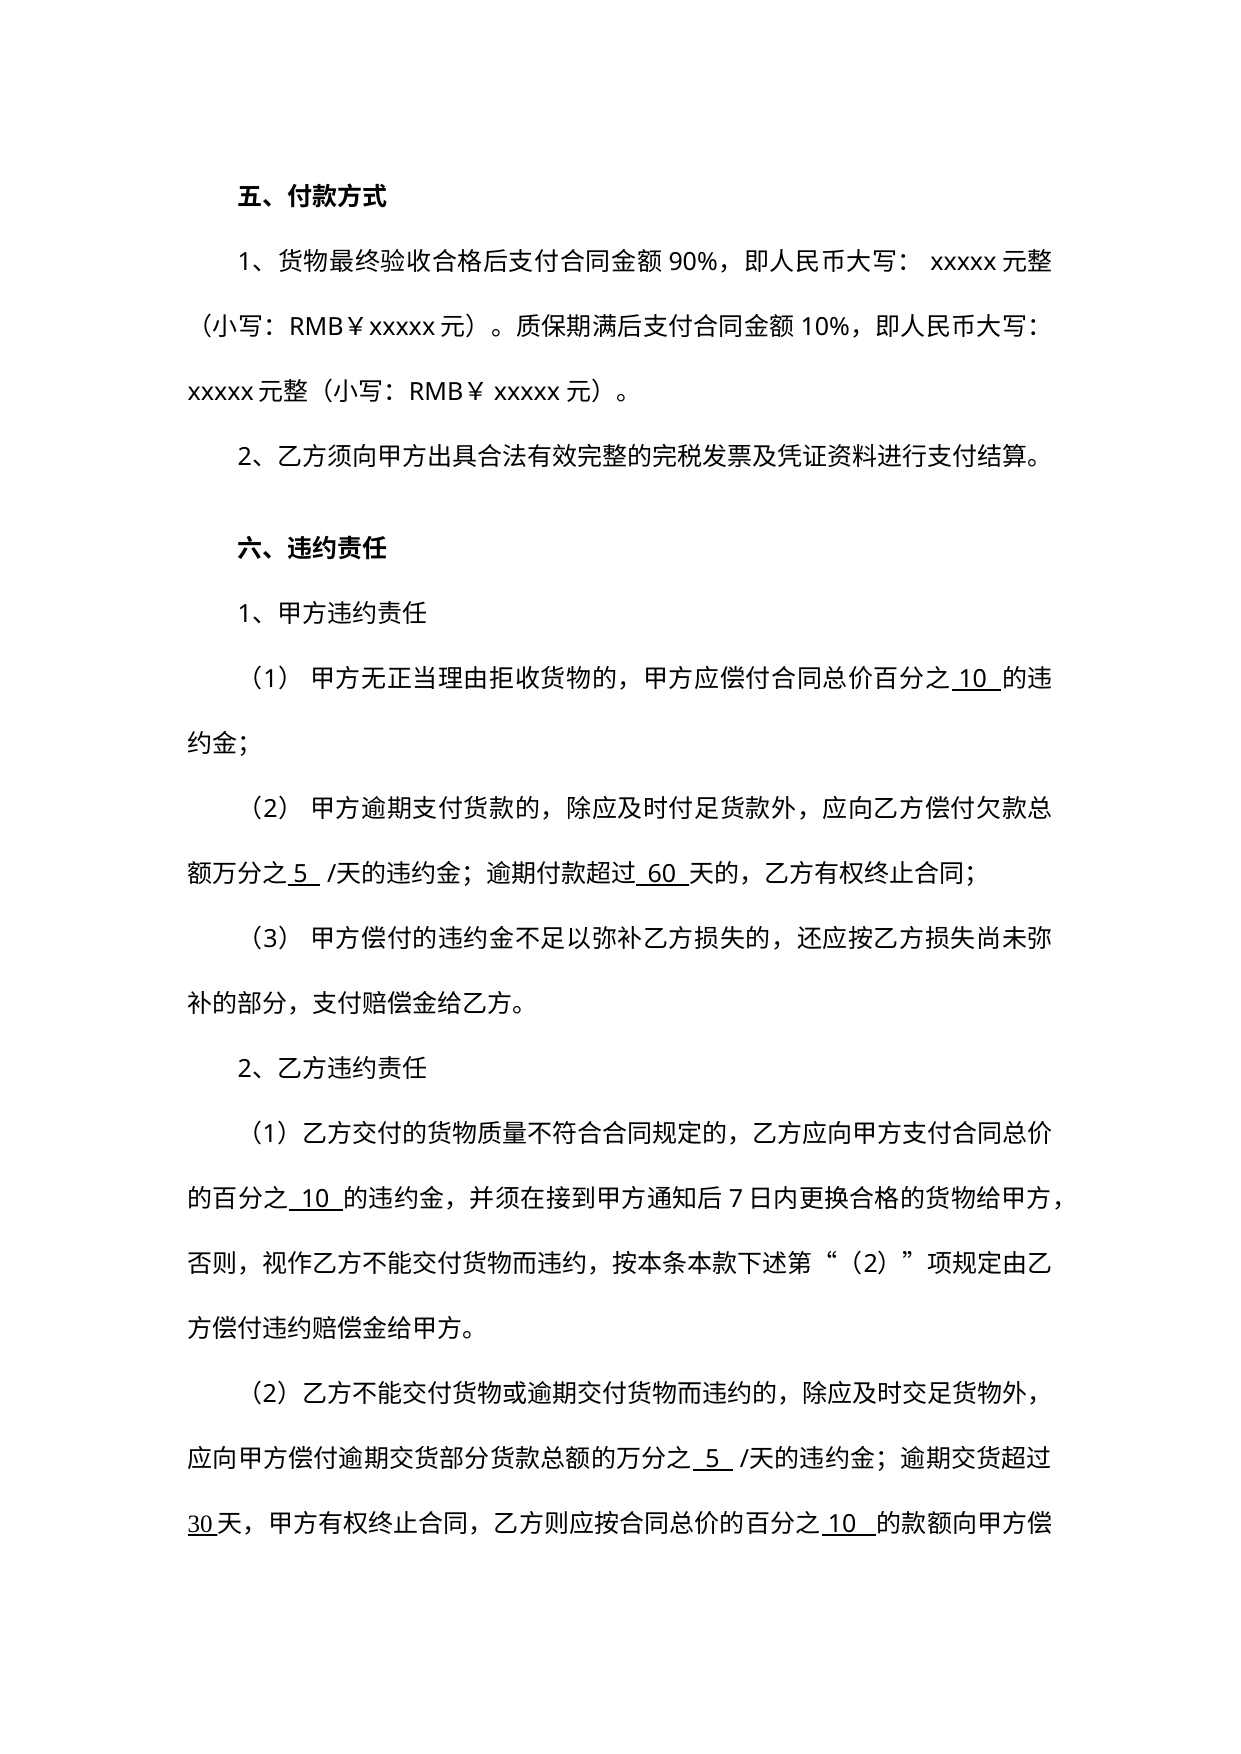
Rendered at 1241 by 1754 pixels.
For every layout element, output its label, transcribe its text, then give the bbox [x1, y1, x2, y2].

text （1） 甲方无正当理由拒收货物的，甲方应偿付合同总价百分之 10 的违约金； [187, 644, 1053, 774]
text （3） 甲方偿付的违约金不足以弥补乙方损失的，还应按乙方损失尚未弥补的部分，支付赔偿金给乙方。 [187, 904, 1053, 1034]
subtitle 五、付款方式 [187, 162, 1053, 227]
text 1、甲方违约责任 [187, 579, 1053, 644]
text 1、货物最终验收合格后支付合同金额90%，即人民币大写： xxxxx元整（小写：RMB￥xxxxx元）。质保期满后支付合同金额10%，即人民币大写：xxxxx元整（小写：RMB￥ xxxxx 元）。 [187, 227, 1053, 422]
text 2、乙方违约责任 [187, 1034, 1053, 1099]
subtitle 六、违约责任 [187, 514, 1053, 579]
text （2） 甲方逾期支付货款的，除应及时付足货款外，应向乙方偿付欠款总额万分之 5 /天的违约金；逾期付款超过 60 天的，乙方有权终止合同； [187, 774, 1053, 904]
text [187, 1359, 1053, 1554]
text 2、乙方须向甲方出具合法有效完整的完税发票及凭证资料进行支付结算。 [187, 422, 1053, 487]
text （1）乙方交付的货物质量不符合合同规定的，乙方应向甲方支付合同总价的百分之 10 的违约金，并须在接到甲方通知后7日内更换合格的货物给甲方，否则，视作乙方不能交付货物而违约，按本条本款下述第“（2）”项规定由乙方偿付违约赔偿金给甲方。 [187, 1099, 1053, 1359]
